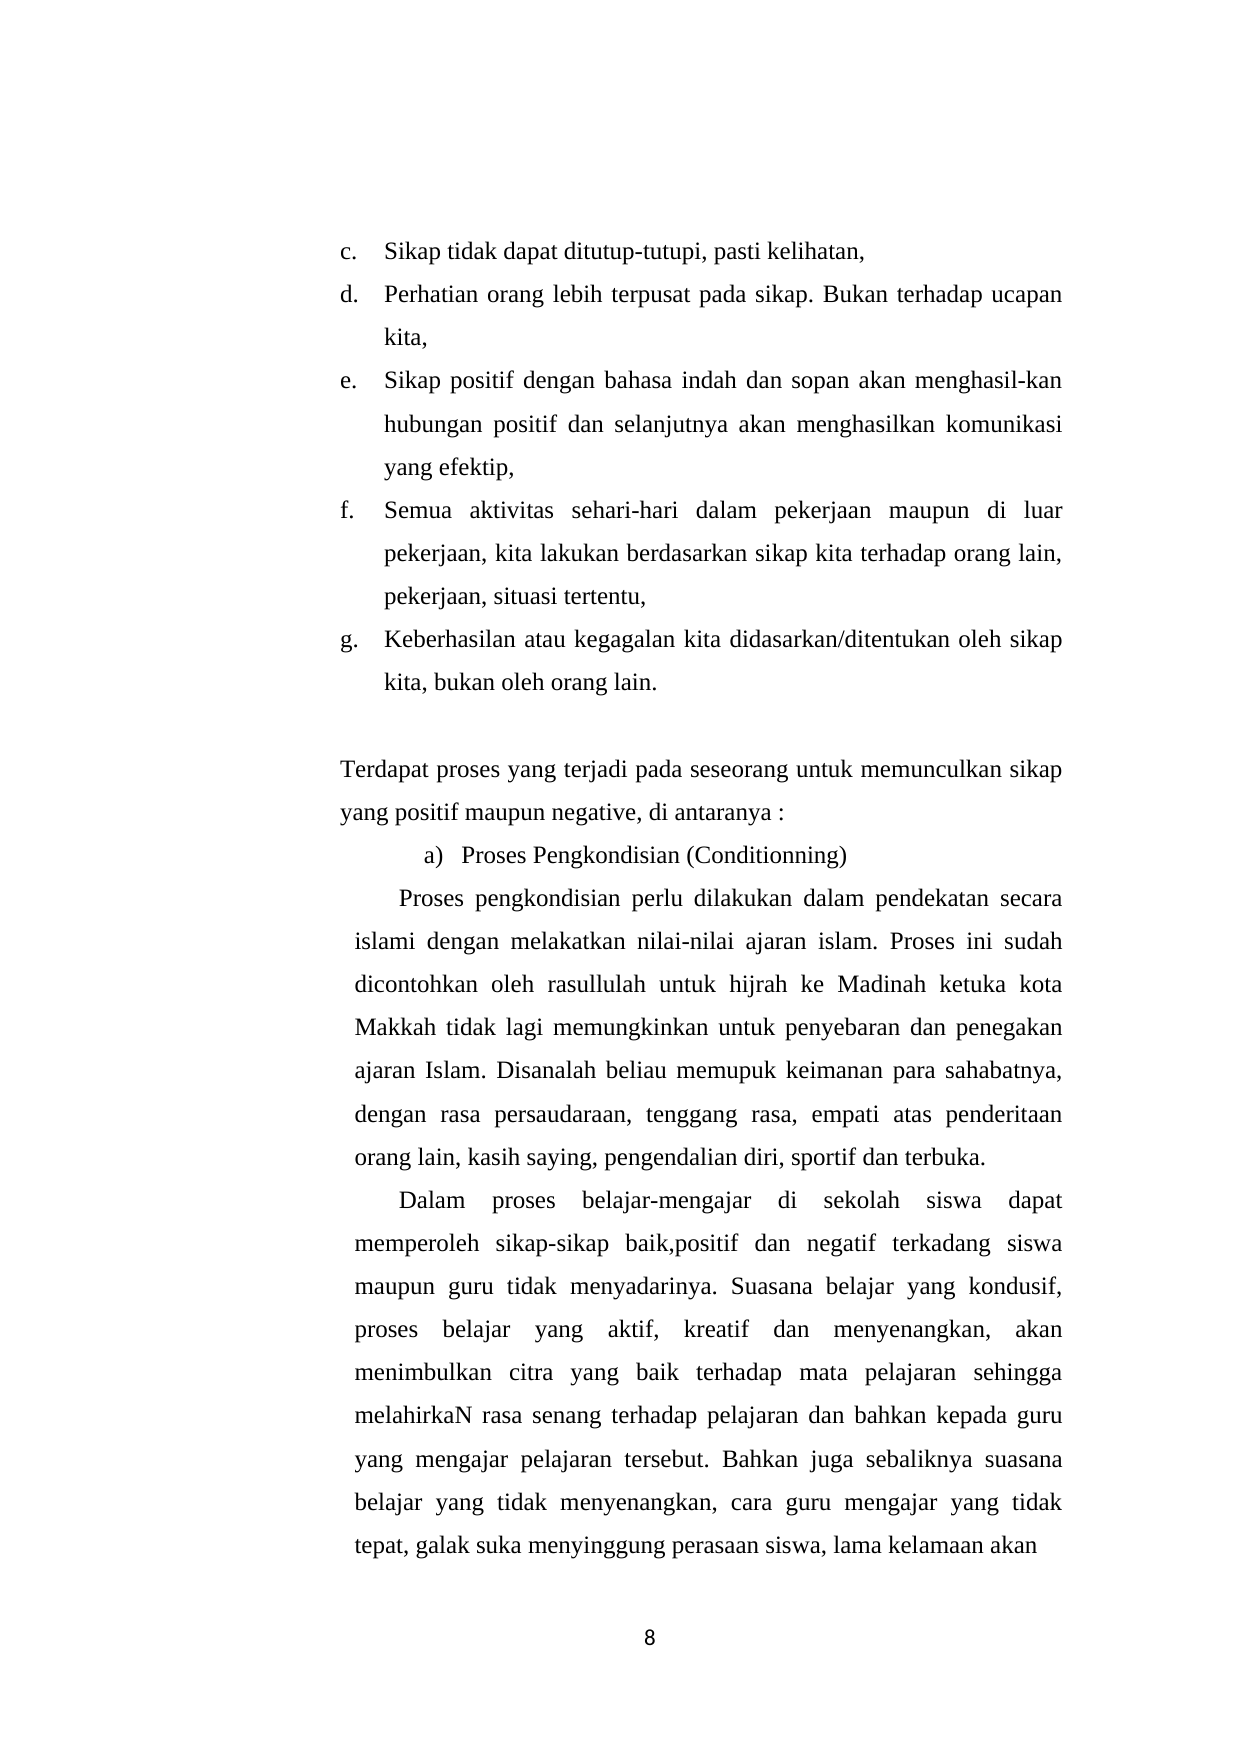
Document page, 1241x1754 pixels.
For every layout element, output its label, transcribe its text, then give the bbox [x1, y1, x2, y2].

list Proses pengkondisian perlu dilakukan dalam pendekatan secara islami dengan melakatkan nilai-nilai ajaran islam. Proses ini sudah dicontohkan oleh rasullulah untuk hijrah ke Madinah ketuka kota Makkah tidak lagi memungkinkan untuk penyebaran dan penegakan ajaran Islam. Disanalah beliau memupuk keimanan para sahabatnya, dengan rasa persaudaraan, tenggang rasa, empati atas penderitaan orang lain, kasih saying, pengendalian diri, sportif dan terbuka. [354, 883, 1063, 1171]
list Sikap positif dengan bahasa indah dan sopan akan menghasil-kan hubungan positif dan selanjutnya akan menghasilkan komunikasi yang efektip, [340, 366, 1063, 481]
list Sikap tidak dapat ditutup-tutupi, pasti kelihatan, [340, 236, 1063, 265]
list Keberhasilan atau kegagalan kita didasarkan/ditentukan oleh sikap kita, bukan oleh orang lain. [340, 624, 1063, 696]
list Proses Pengkondisian (Conditionning) [424, 840, 1063, 869]
text Terdapat proses yang terjadi pada seseorang untuk memunculkan sikap yang positif maupun negative, di antaranya : [340, 754, 1063, 826]
list Semua aktivitas sehari-hari dalam pekerjaan maupun di luar pekerjaan, kita lakukan berdasarkan sikap kita terhadap orang lain, pekerjaan, situasi tertentu, [340, 495, 1063, 610]
list Perhatian orang lebih terpusat pada sikap. Bukan terhadap ucapan kita, [340, 279, 1063, 351]
list Dalam proses belajar-mengajar di sekolah siswa dapat memperoleh sikap-sikap baik,positif dan negatif terkadang siswa maupun guru tidak menyadarinya. Suasana belajar yang kondusif, proses belajar yang aktif, kreatif dan menyenangkan, akan menimbulkan citra yang baik terhadap mata pelajaran sehingga melahirkaN rasa senang terhadap pelajaran dan bahkan kepada guru yang mengajar pelajaran tersebut. Bahkan juga sebaliknya suasana belajar yang tidak menyenangkan, cara guru mengajar yang tidak tepat, galak suka menyinggung perasaan siswa, lama kelamaan akan [354, 1185, 1063, 1559]
